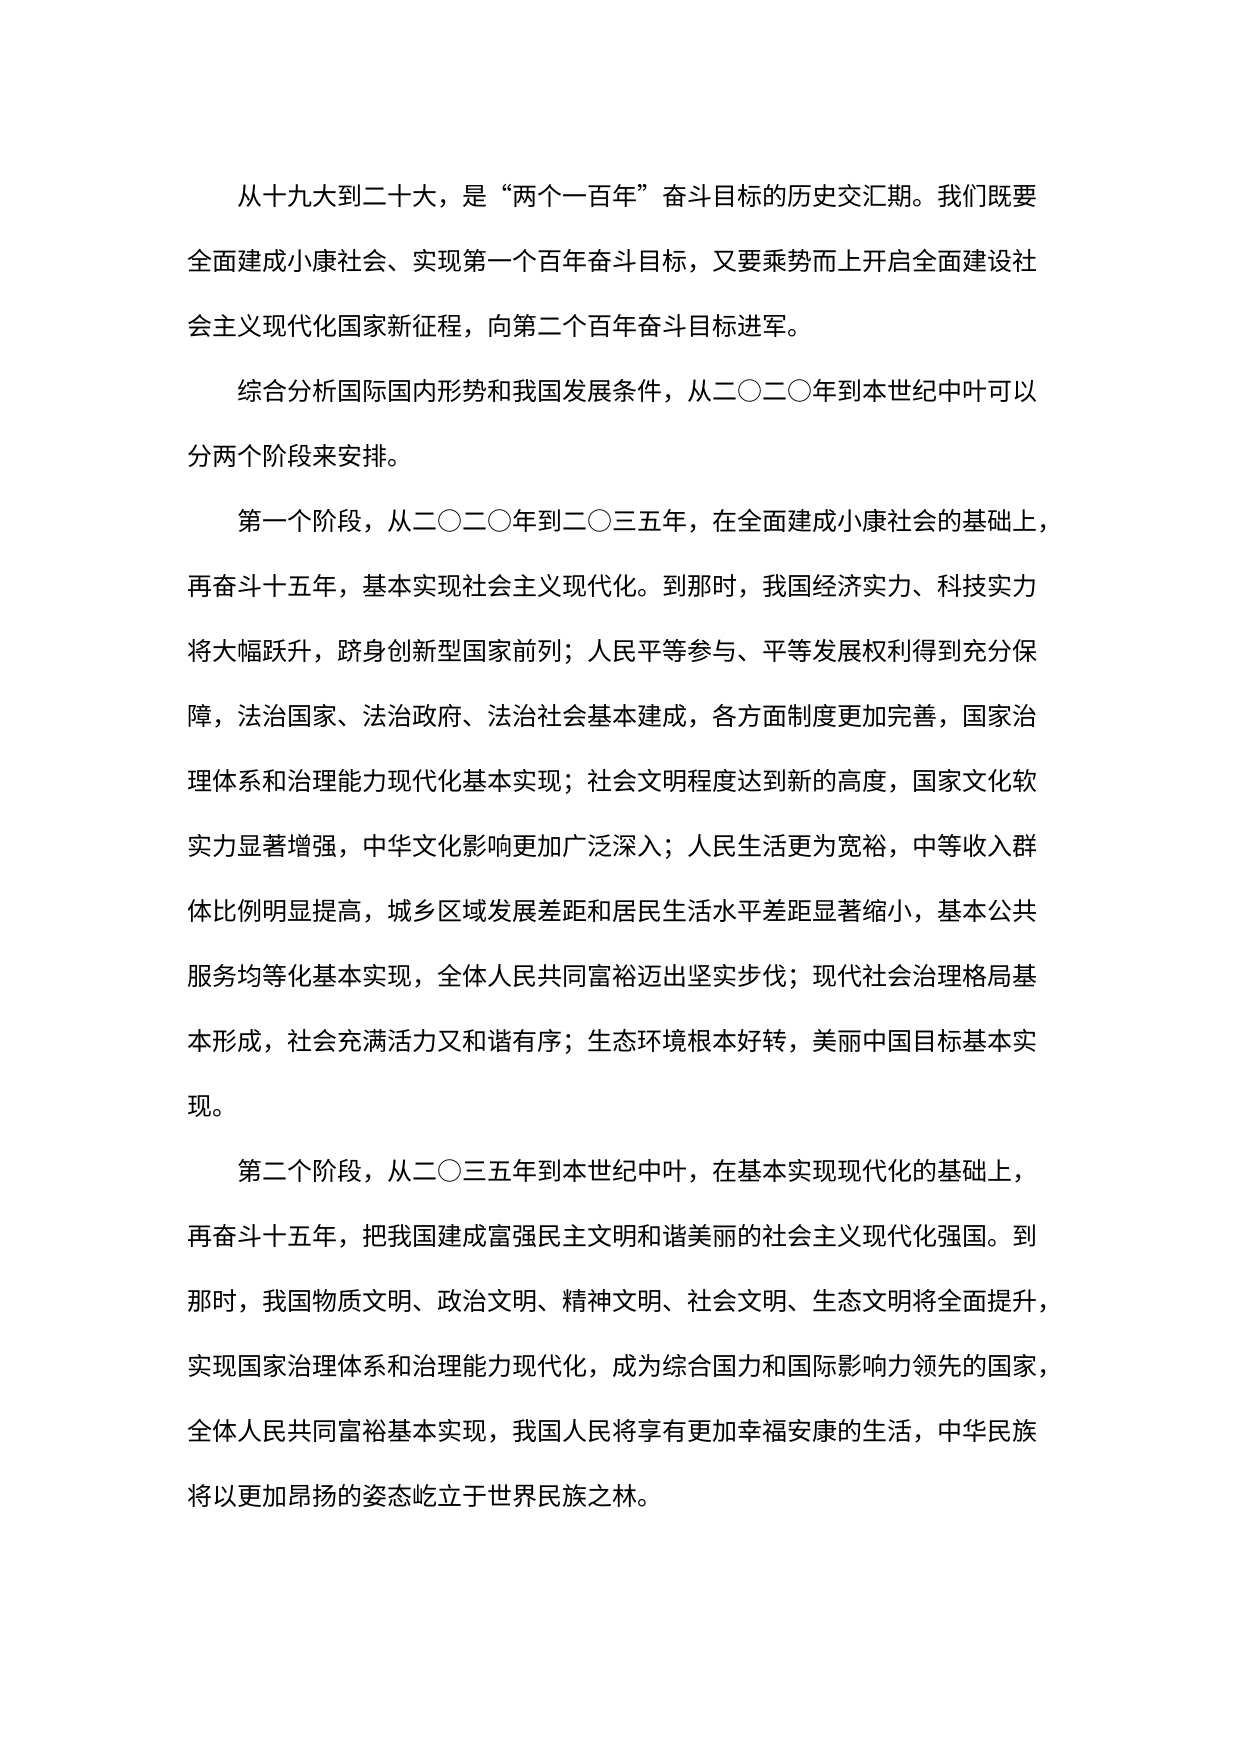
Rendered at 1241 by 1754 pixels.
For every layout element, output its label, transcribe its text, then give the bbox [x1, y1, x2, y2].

text 第二个阶段，从二○三五年到本世纪中叶，在基本实现现代化的基础上，再奋斗十五年，把我国建成富强民主文明和谐美丽的社会主义现代化强国。到那时，我国物质文明、政治文明、精神文明、社会文明、生态文明将全面提升，实现国家治理体系和治理能力现代化，成为综合国力和国际影响力领先的国家，全体人民共同富裕基本实现，我国人民将享有更加幸福安康的生活，中华民族将以更加昂扬的姿态屹立于世界民族之林。 [187, 1137, 1053, 1527]
text 从十九大到二十大，是“两个一百年”奋斗目标的历史交汇期。我们既要全面建成小康社会、实现第一个百年奋斗目标，又要乘势而上开启全面建设社会主义现代化国家新征程，向第二个百年奋斗目标进军。 [187, 162, 1053, 357]
text 第一个阶段，从二○二○年到二○三五年，在全面建成小康社会的基础上，再奋斗十五年，基本实现社会主义现代化。到那时，我国经济实力、科技实力将大幅跃升，跻身创新型国家前列；人民平等参与、平等发展权利得到充分保障，法治国家、法治政府、法治社会基本建成，各方面制度更加完善，国家治理体系和治理能力现代化基本实现；社会文明程度达到新的高度，国家文化软实力显著增强，中华文化影响更加广泛深入；人民生活更为宽裕，中等收入群体比例明显提高，城乡区域发展差距和居民生活水平差距显著缩小，基本公共服务均等化基本实现，全体人民共同富裕迈出坚实步伐；现代社会治理格局基本形成，社会充满活力又和谐有序；生态环境根本好转，美丽中国目标基本实现。 [187, 487, 1053, 1137]
text 综合分析国际国内形势和我国发展条件，从二○二○年到本世纪中叶可以分两个阶段来安排。 [187, 357, 1053, 487]
